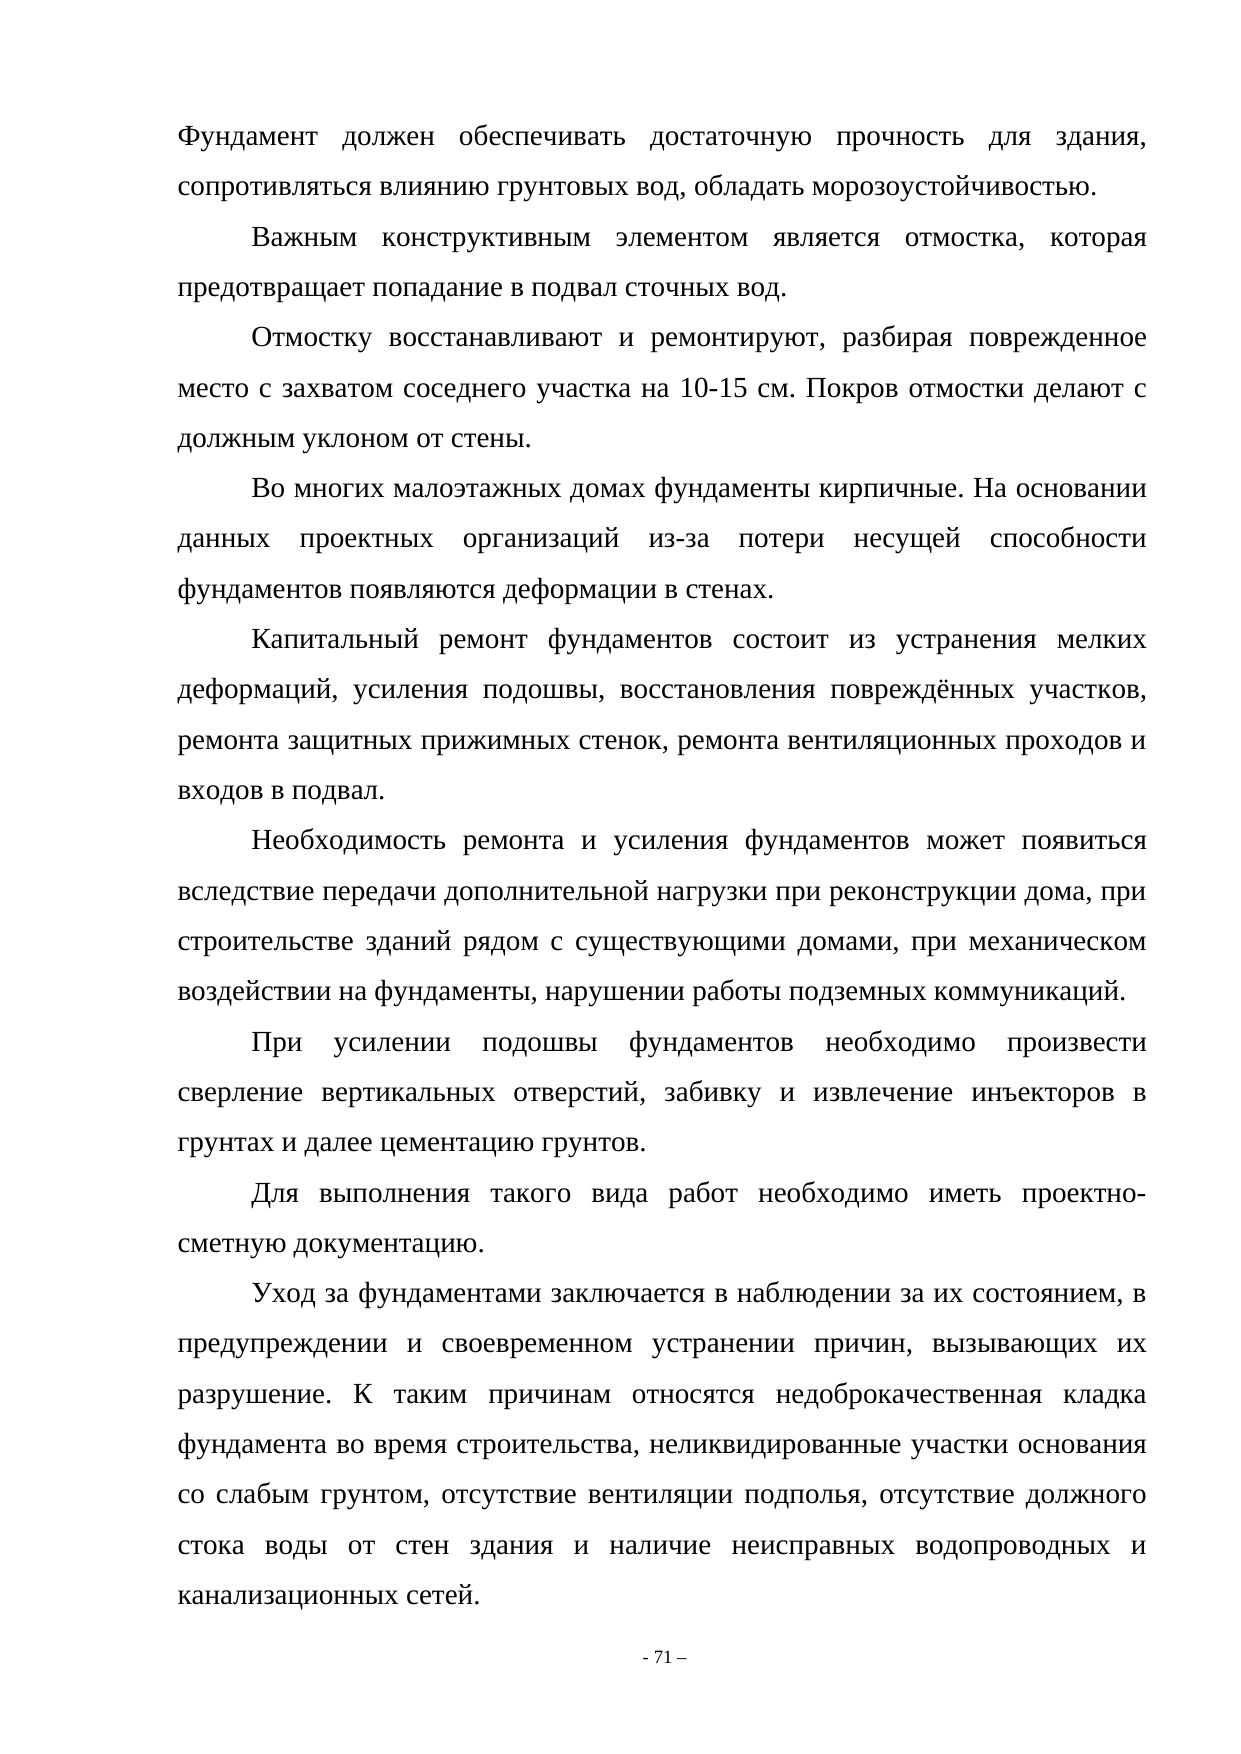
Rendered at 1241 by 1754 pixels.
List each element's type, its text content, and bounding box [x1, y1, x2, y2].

text Во многих малоэтажных домах фундаменты кирпичные. На основании данных проектных организаций из-за потери несущей способности фундаментов появляются деформации в стенах. [177, 470, 1148, 604]
text Уход за фундаментами заключается в наблюдении за их состоянием, в предупреждении и своевременном устранении причин, вызывающих их разрушение. К таким причинам относятся недоброкачественная кладка фундамента во время строительства, неликвидированные участки основания со слабым грунтом, отсутствие вентиляции подполья, отсутствие должного стока воды от стен здания и наличие неисправных водопроводных и канализационных сетей. [177, 1275, 1148, 1611]
text Необходимость ремонта и усиления фундаментов может появиться вследствие передачи дополнительной нагрузки при реконструкции дома, при строительстве зданий рядом с существующими домами, при механическом воздействии на фундаменты, нарушении работы подземных коммуникаций. [177, 822, 1148, 1007]
text Важным конструктивным элементом является отмостка, которая предотвращает попадание в подвал сточных вод. [177, 219, 1148, 303]
text При усилении подошвы фундаментов необходимо произвести сверление вертикальных отверстий, забивку и извлечение инъекторов в грунтах и далее цементацию грунтов. [177, 1024, 1148, 1158]
text Отмостку восстанавливают и ремонтируют, разбирая поврежденное место с захватом соседнего участка на 10-15 см. Покров отмостки делают с должным уклоном от стены. [177, 319, 1148, 453]
text Для выполнения такого вида работ необходимо иметь проектно-сметную документацию. [177, 1175, 1148, 1258]
text Капитальный ремонт фундаментов состоит из устранения мелких деформаций, усиления подошвы, восстановления повреждённых участков, ремонта защитных прижимных стенок, ремонта вентиляционных проходов и входов в подвал. [177, 621, 1148, 806]
